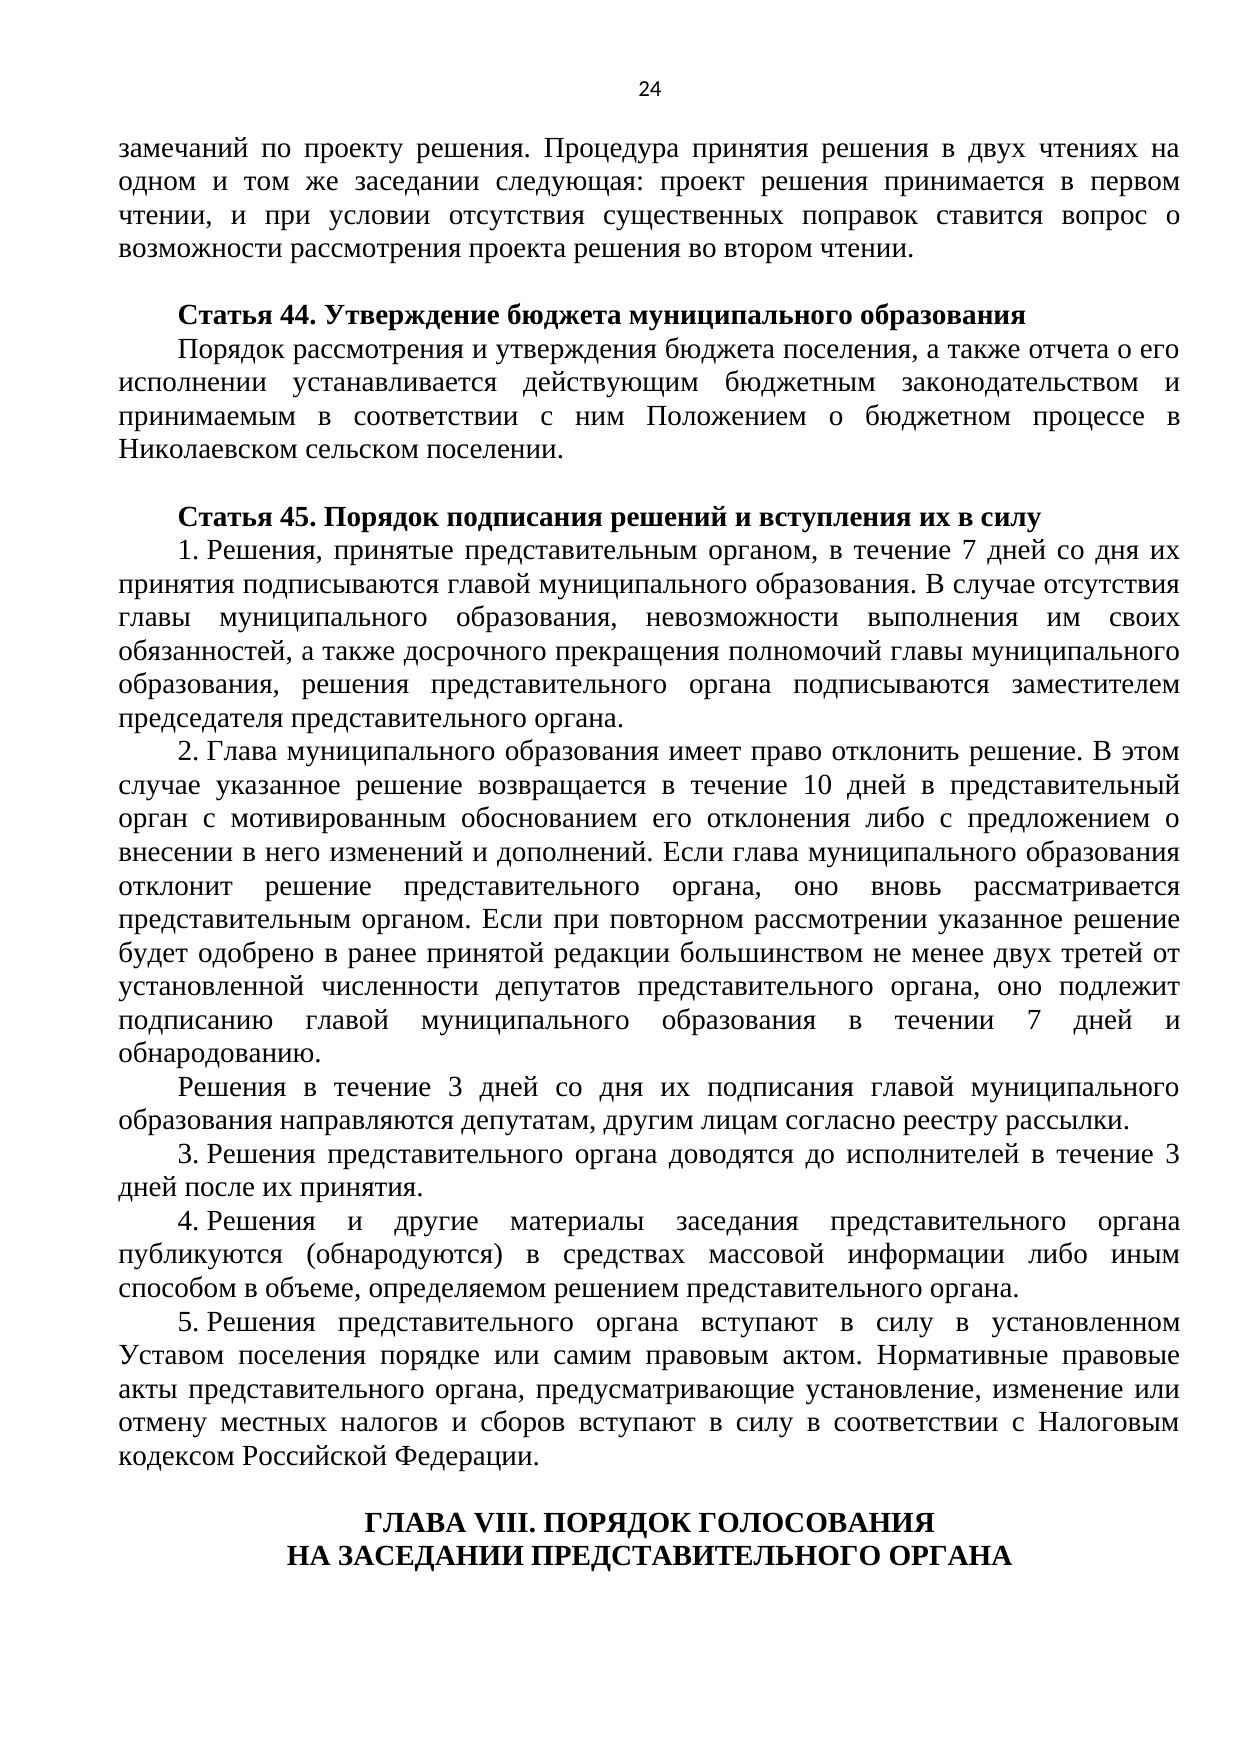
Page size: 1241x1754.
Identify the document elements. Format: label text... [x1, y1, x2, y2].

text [118, 130, 1181, 264]
text 2. Глава муниципального образования имеет право отклонить решение. В этом случае указанное решение возвращается в течение 10 дней в представительный орган с мотивированным обоснованием его отклонения либо с предложением о внесении в него изменений и дополнений. Если глава муниципального образования отклонит решение представительного органа, оно вновь рассматривается представительным органом. Если при повторном рассмотрении указанное решение будет одобрено в ранее принятой редакции большинством не менее двух третей от установленной численности депутатов представительного органа, оно подлежит подписанию главой муниципального образования в течении 7 дней и обнародованию. [118, 733, 1181, 1069]
text 1. Решения, принятые представительным органом, в течение 7 дней со дня их принятия подписываются главой муниципального образования. В случае отсутствия главы муниципального образования, невозможности выполнения им своих обязанностей, а также досрочного прекращения полномочий главы муниципального образования, решения представительного органа подписываются заместителем председателя представительного органа. [118, 532, 1181, 733]
text 5. Решения представительного органа вступают в силу в установленном Уставом поселения порядке или самим правовым актом. Нормативные правовые акты представительного органа, предусматривающие установление, изменение или отмену местных налогов и сборов вступают в силу в соответствии с Налоговым кодексом Российской Федерации. [118, 1304, 1181, 1471]
text НА ЗАСЕДАНИИ ПРЕДСТАВИТЕЛЬНОГО ОРГАНА [118, 1538, 1181, 1572]
text 3. Решения представительного органа доводятся до исполнителей в течение 3 дней после их принятия. [118, 1136, 1181, 1203]
text 4. Решения и другие материалы заседания представительного органа публикуются (обнародуются) в средствах массовой информации либо иным способом в объеме, определяемом решением представительного органа. [118, 1203, 1181, 1304]
text Порядок рассмотрения и утверждения бюджета поселения, а также отчета о его исполнении устанавливается действующим бюджетным законодательством и принимаемым в соответствии с ним Положением о бюджетном процессе в Николаевском сельском поселении. [118, 331, 1181, 465]
text Решения в течение 3 дней со дня их подписания главой муниципального образования направляются депутатам, другим лицам согласно реестру рассылки. [118, 1069, 1181, 1136]
text Статья 44. Утверждение бюджета муниципального образования [118, 297, 1181, 331]
text ГЛАВА VIII. ПОРЯДОК ГОЛОСОВАНИЯ [118, 1505, 1181, 1538]
text Статья 45. Порядок подписания решений и вступления их в силу [118, 499, 1181, 532]
